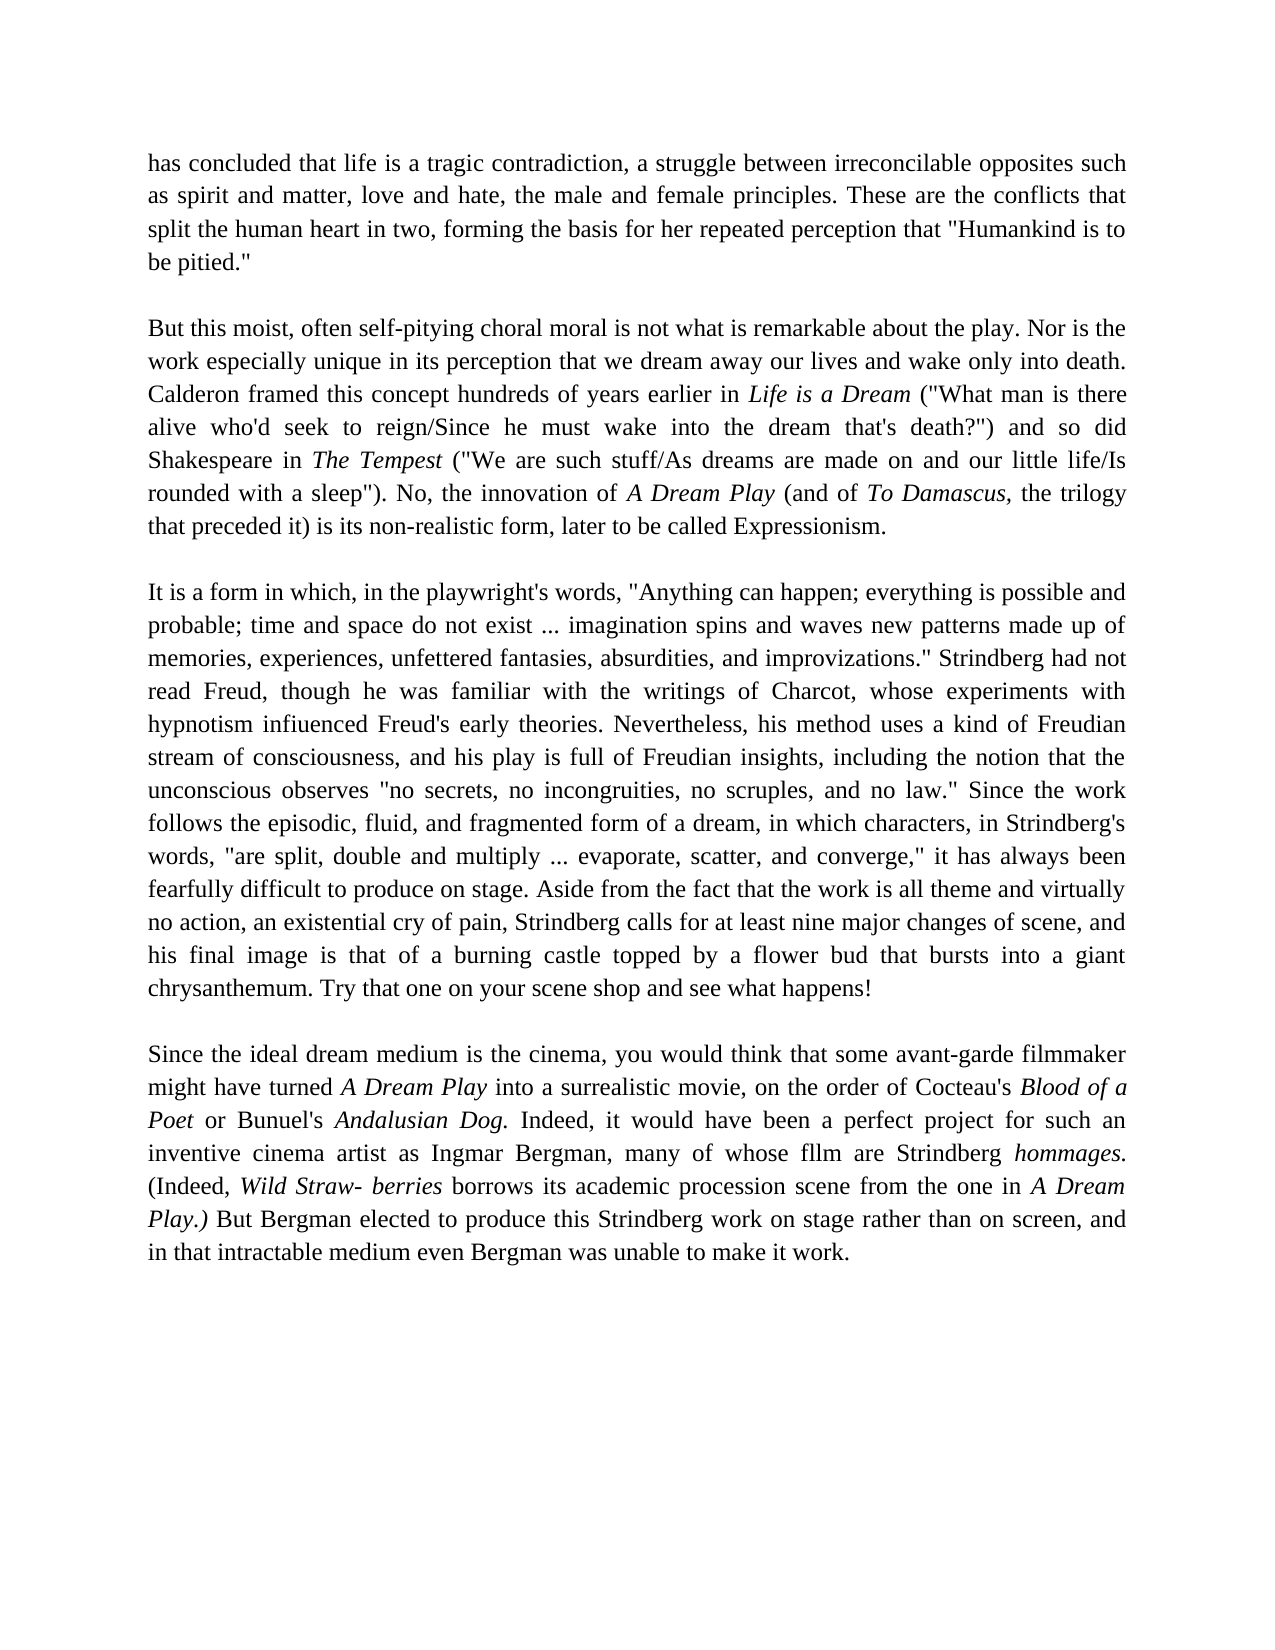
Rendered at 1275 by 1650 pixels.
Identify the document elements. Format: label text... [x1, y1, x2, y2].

text Since the ideal dream medium is the cinema, you would think that some avant-garde filmmaker might have turned A Dream Play into a surrealistic movie, on the order of Cocteau's Blood of a Poet or Bunuel's Andalusian Dog. Indeed, it would have been a perfect project for such an inventive cinema artist as Ingmar Bergman, many of whose fllm are Strindberg hommages. (Indeed, Wild Straw- berries borrows its academic procession scene from the one in A Dream Play.) But Bergman elected to produce this Strindberg work on stage rather than on screen, and in that intractable medium even Bergman was unable to make it work. [148, 1039, 1127, 1266]
text It is a form in which, in the playwright's words, "Anything can happen; everything is possible and probable; time and space do not exist ... imagination spins and waves new patterns made up of memories, experiences, unfettered fantasies, absurdities, and improvizations." Strindberg had not read Freud, though he was familiar with the writings of Charcot, whose experiments with hypnotism infiuenced Freud's early theories. Nevertheless, his method uses a kind of Freudian stream of consciousness, and his play is full of Freudian insights, including the notion that the unconscious observes "no secrets, no incongruities, no scruples, and no law." Since the work follows the episodic, fluid, and fragmented form of a dream, in which characters, in Strindberg's words, "are split, double and multiply ... evaporate, scatter, and converge," it has always been fearfully difficult to produce on stage. Aside from the fact that the work is all theme and virtually no action, an existential cry of pain, Strindberg calls for at least nine major changes of scene, and his final image is that of a burning castle topped by a flower bud that bursts into a giant chrysanthemum. Try that one on your scene shop and see what happens! [148, 577, 1127, 1002]
text But this moist, often self-pitying choral moral is not what is remarkable about the play. Nor is the work especially unique in its perception that we dream away our lives and wake only into death. Calderon framed this concept hundreds of years earlier in Life is a Dream ("What man is there alive who'd seek to reign/Since he must wake into the dream that's death?") and so did Shakespeare in The Tempest ("We are such stuff/As dreams are made on and our little life/Is rounded with a sleep"). No, the innovation of A Dream Play (and of To Damascus, the trilogy that preceded it) is its non-realistic form, later to be called Expressionism. [148, 313, 1127, 539]
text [148, 148, 1127, 275]
